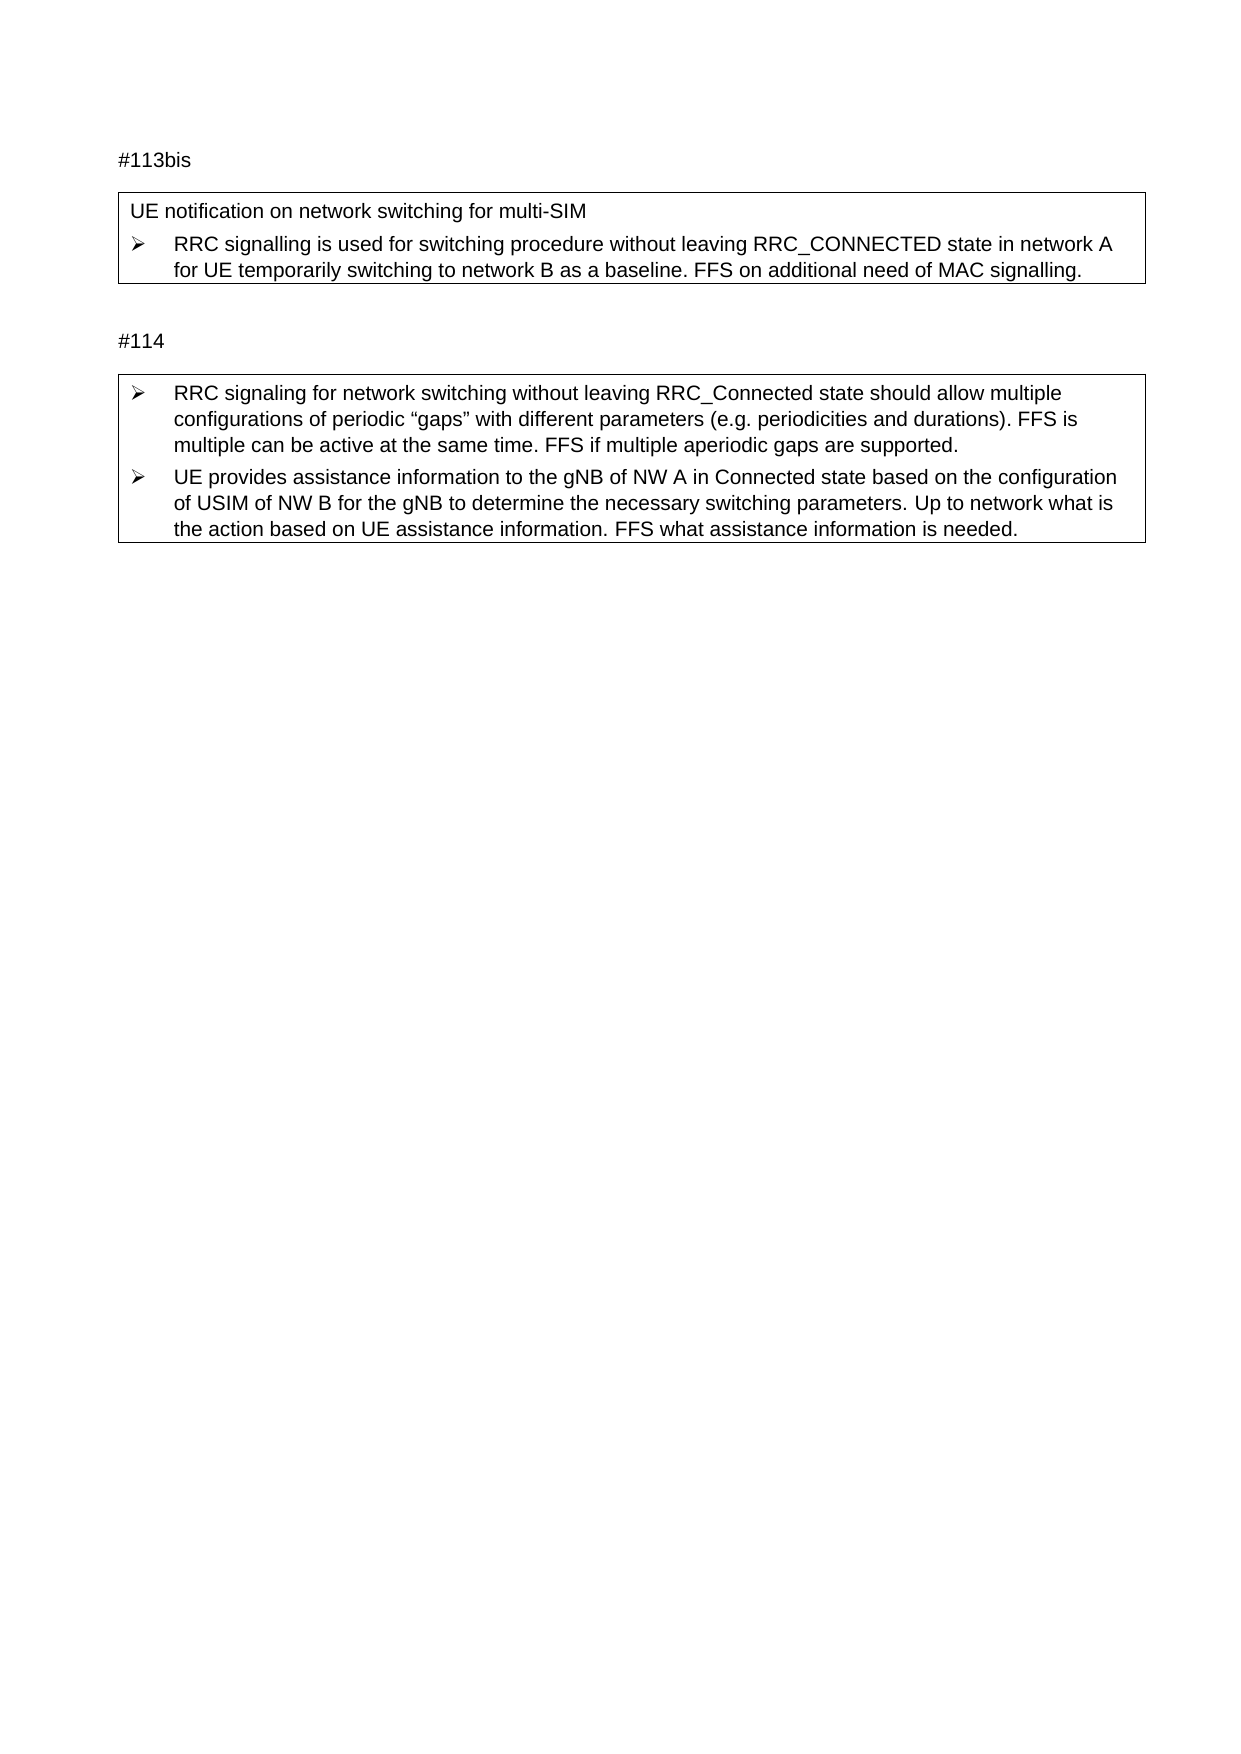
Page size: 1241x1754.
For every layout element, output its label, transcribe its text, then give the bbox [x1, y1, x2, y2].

text #114 [118, 329, 1122, 353]
table_header RRC signaling for network switching without leaving RRC_Connected state should allow multiple configurations of periodic “gaps” with different parameters (e.g. periodicities and durations). FFS is multiple can be active at the same time. FFS if multiple aperiodic gaps are supported. UE provides assistance information to the gNB of NW A in Connected state based on the configuration of USIM of NW B for the gNB to determine the necessary switching parameters. Up to network what is the action based on UE assistance information. FFS what assistance information is needed. [119, 375, 1145, 542]
table_header UE notification on network switching for multi-SIM RRC signalling is used for switching procedure without leaving RRC_CONNECTED state in network A for UE temporarily switching to network B as a baseline. FFS on additional need of MAC signalling. [119, 193, 1145, 283]
text #113bis [118, 147, 1122, 171]
